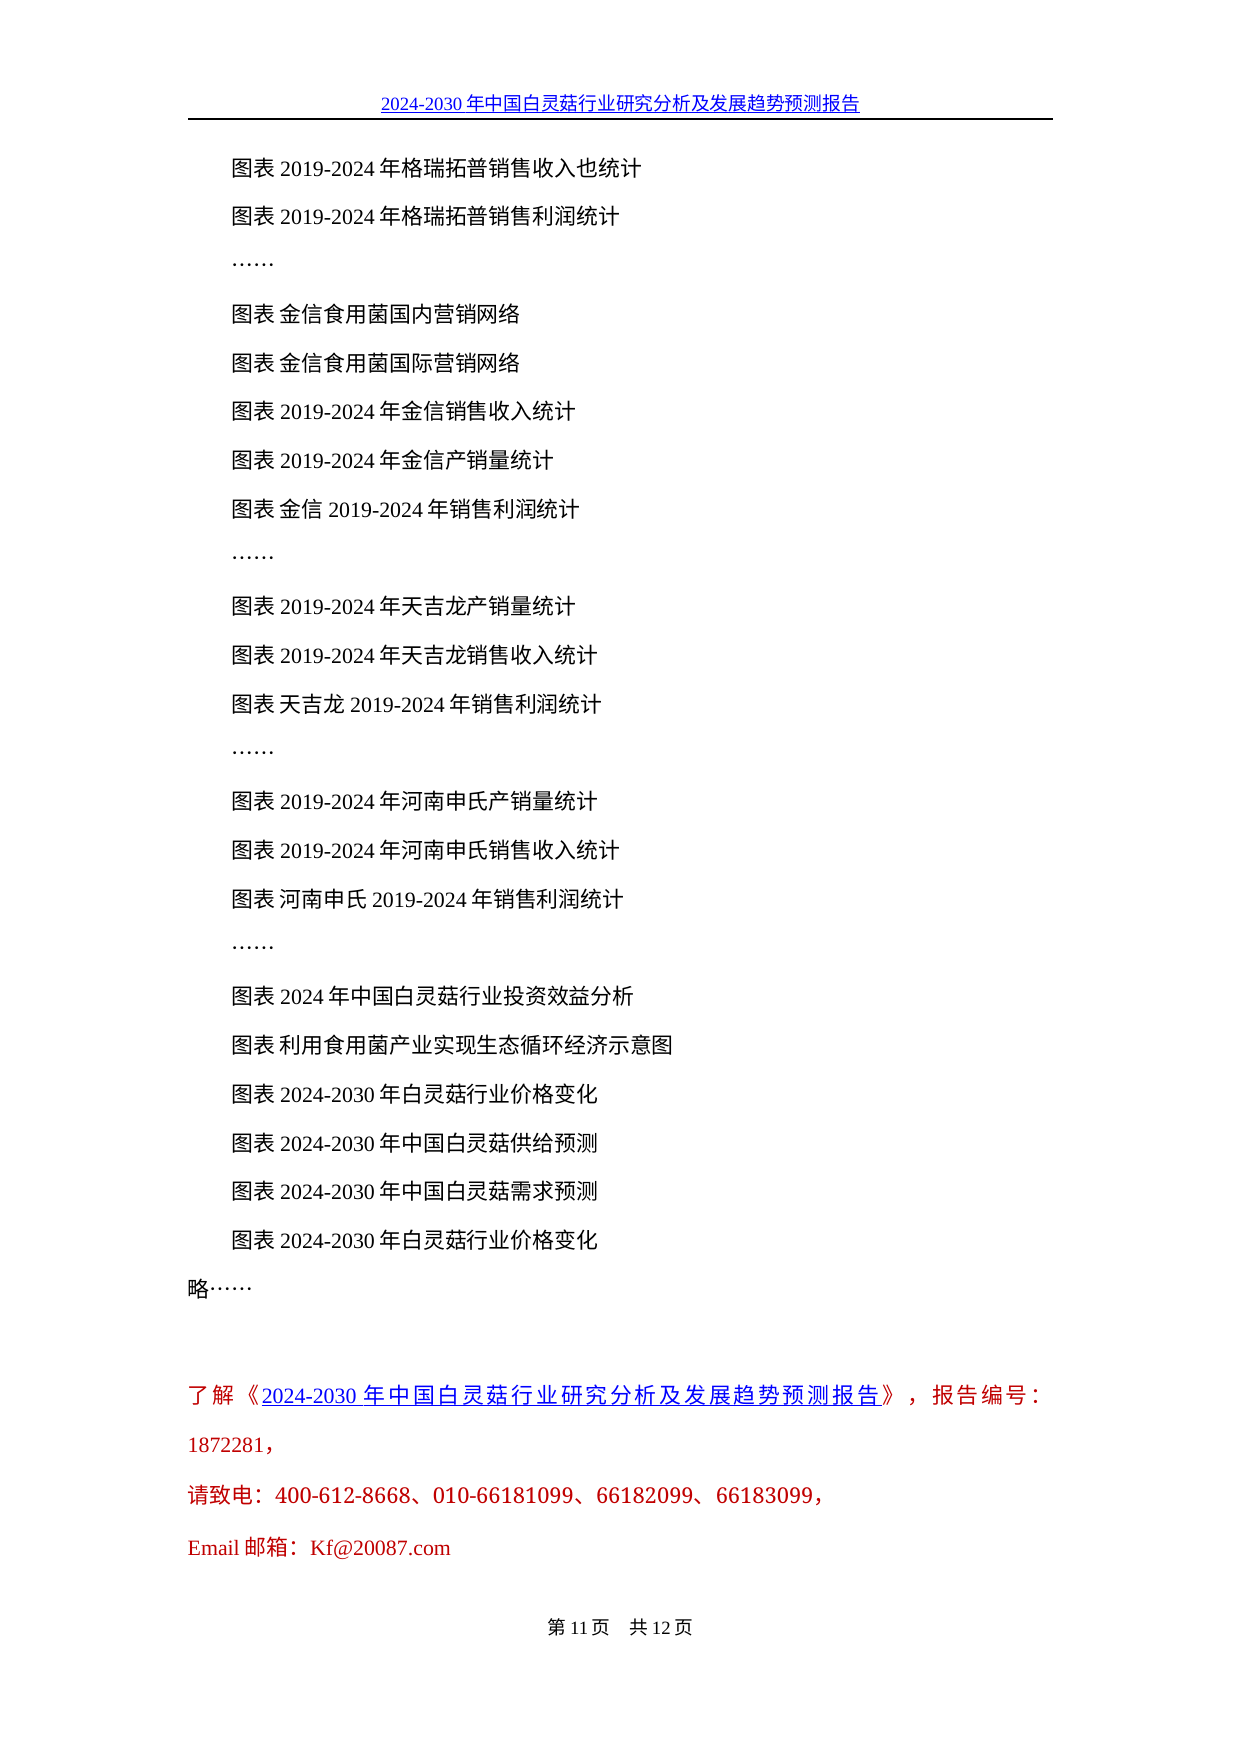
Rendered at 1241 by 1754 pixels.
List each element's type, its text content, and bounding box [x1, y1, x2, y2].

text 请致电：400-612-8668、010-66181099、66182099、66183099， [187, 1478, 1053, 1511]
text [187, 150, 1053, 1304]
text 了解《2024-2030年中国白灵菇行业研究分析及发展趋势预测报告》，报告编号：1872281， [187, 1378, 1053, 1459]
text Email邮箱：Kf@20087.com [187, 1530, 1053, 1562]
